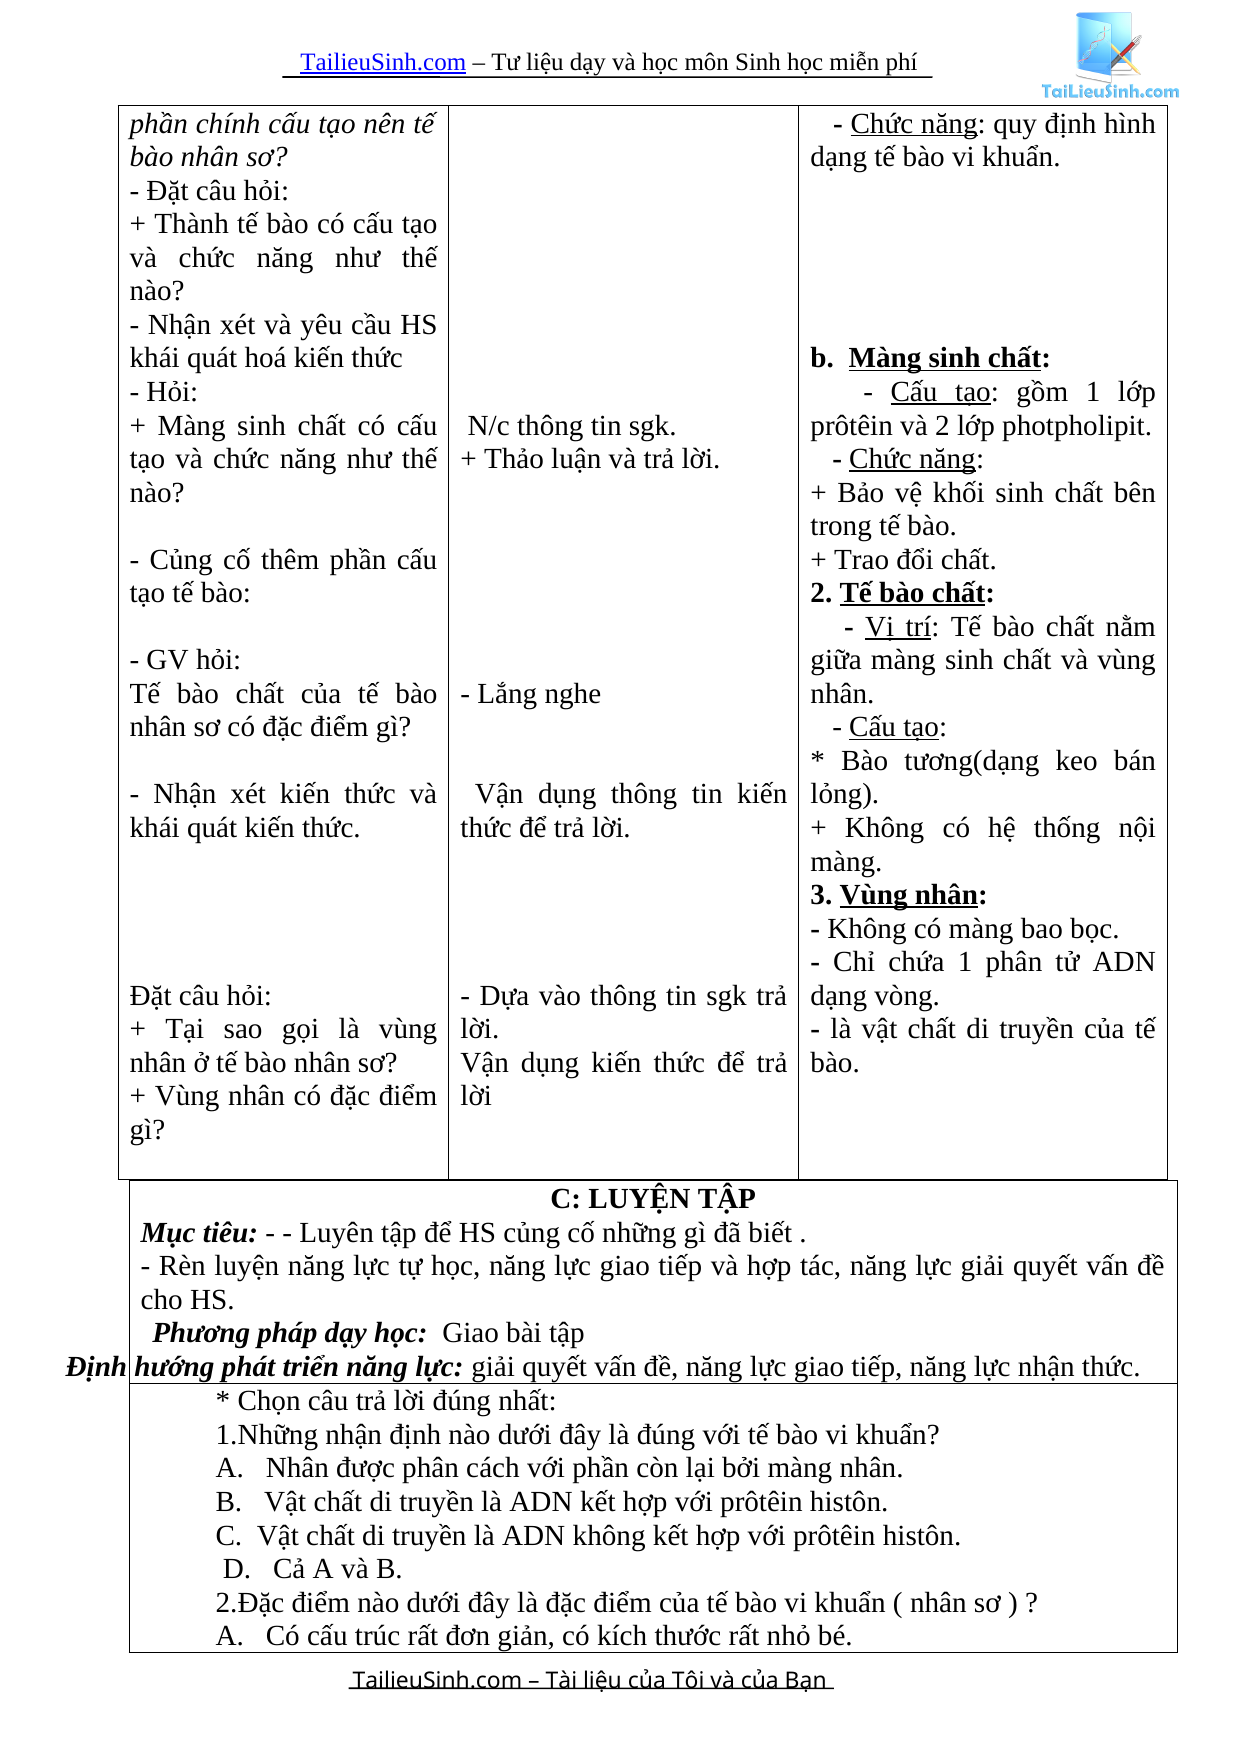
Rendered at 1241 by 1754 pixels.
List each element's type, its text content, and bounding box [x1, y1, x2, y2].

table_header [119, 106, 448, 1179]
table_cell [130, 1384, 1177, 1652]
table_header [449, 106, 798, 1179]
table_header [799, 106, 1167, 1179]
table_header C: LUYỆN TẬP Mục tiêu: - - Luyên tập để HS củng cố những gì đã biết . - Rèn luyện năng lực tự học, năng lực giao tiếp và hợp tác, năng lực giải quyết vấn đề cho HS. Phương pháp dạy học: Giao bài tập Định hướng phát triển năng lực: giải quyết vấn đề, năng lực giao tiếp, năng lực nhận thức. [130, 1181, 1177, 1382]
